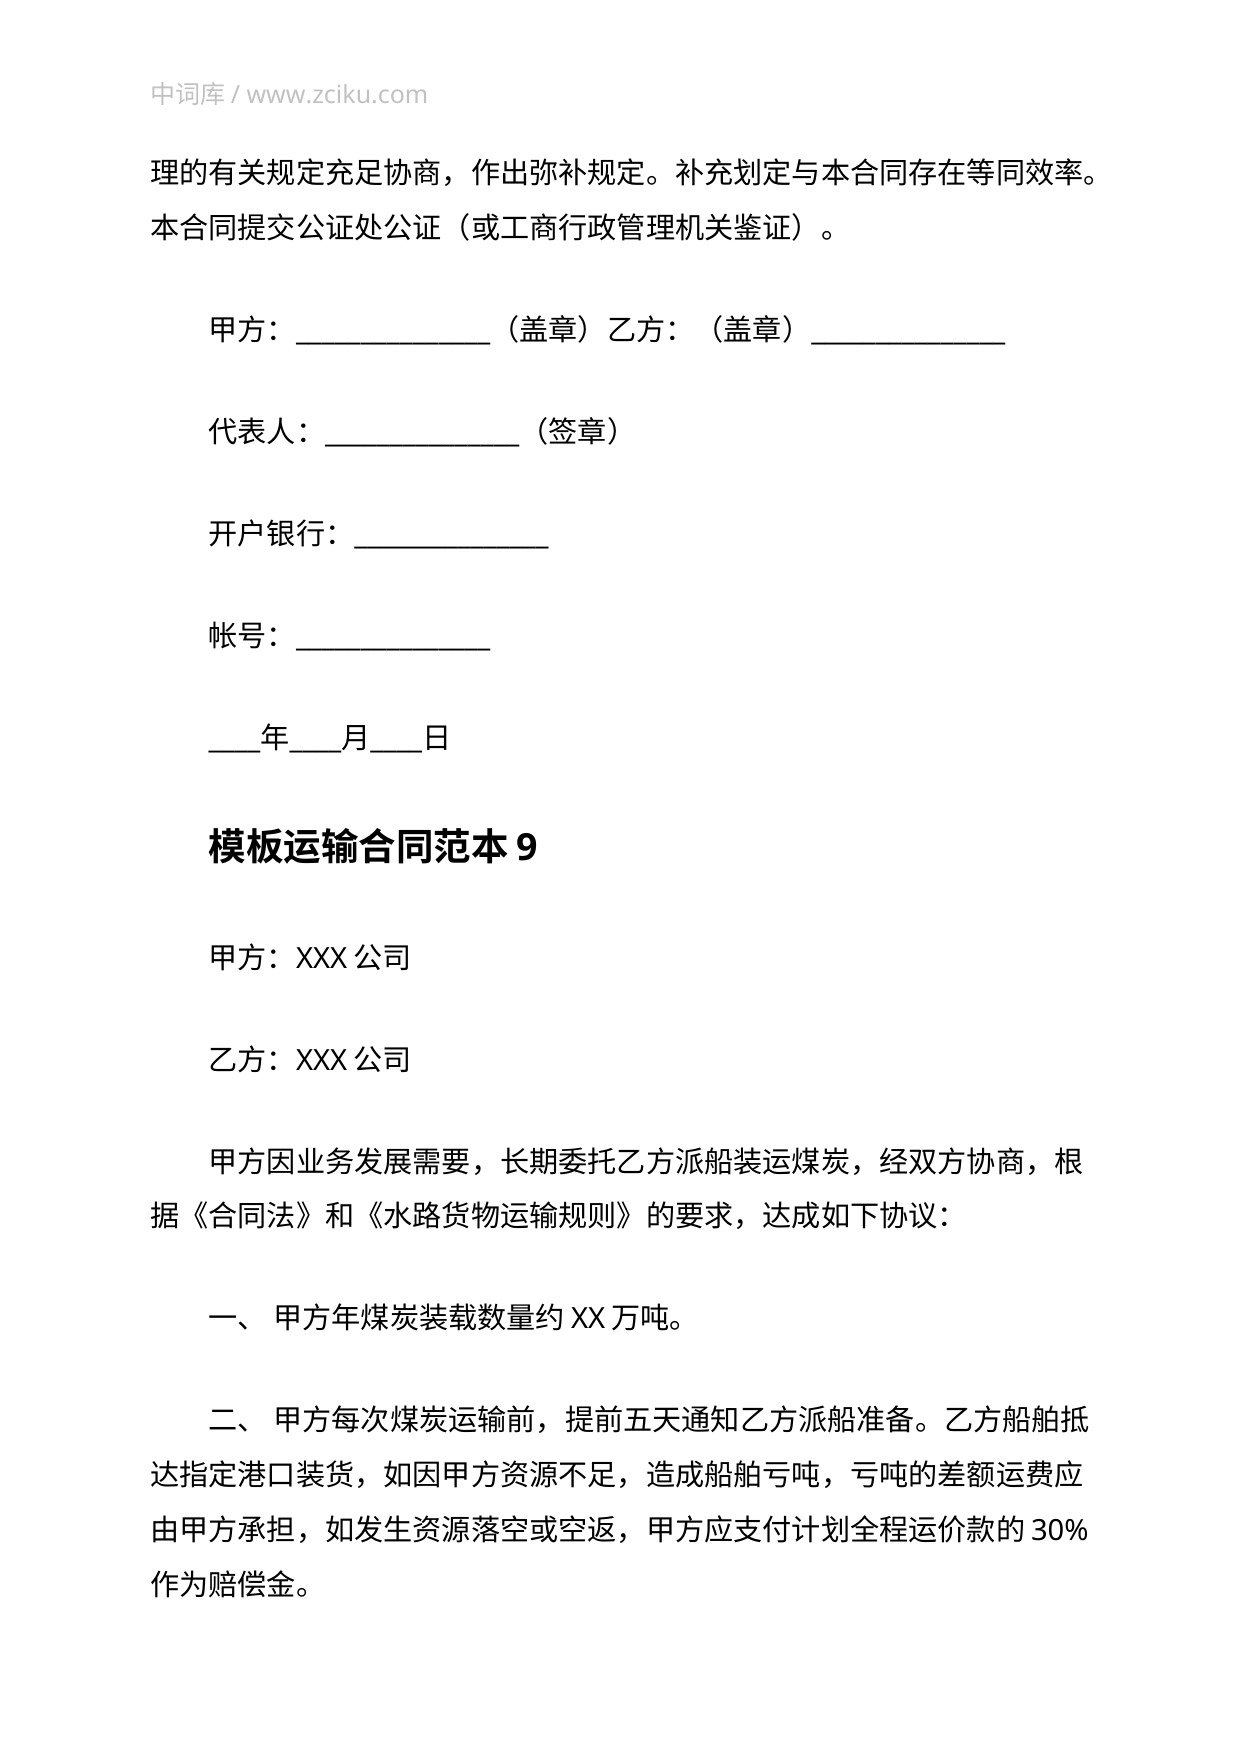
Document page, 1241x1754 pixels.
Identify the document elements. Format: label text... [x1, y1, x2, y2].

text 甲方：XXX公司 [150, 934, 1090, 977]
text ____年____月____日 [150, 714, 1090, 757]
text 二、 甲方每次煤炭运输前，提前五天通知乙方派船准备。乙方船舶抵达指定港口装货，如因甲方资源不足，造成船舶亏吨，亏吨的差额运费应由甲方承担，如发生资源落空或空返，甲方应支付计划全程运价款的30%作为赔偿金。 [150, 1397, 1090, 1604]
text 甲方因业务发展需要，长期委托乙方派船装运煤炭，经双方协商，根据《合同法》和《水路货物运输规则》的要求，达成如下协议： [150, 1138, 1090, 1235]
text 乙方：XXX公司 [150, 1036, 1090, 1078]
text 模板运输合同范本9 [150, 817, 1090, 871]
text 开户银行：_______________ [150, 511, 1090, 553]
text 甲方：_______________（盖章）乙方：（盖章）_______________ [150, 307, 1090, 349]
text 一、 甲方年煤炭装载数量约XX万吨。 [150, 1295, 1090, 1337]
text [150, 150, 1090, 247]
text 代表人：_______________（签章） [150, 409, 1090, 451]
text 帐号：_______________ [150, 613, 1090, 655]
